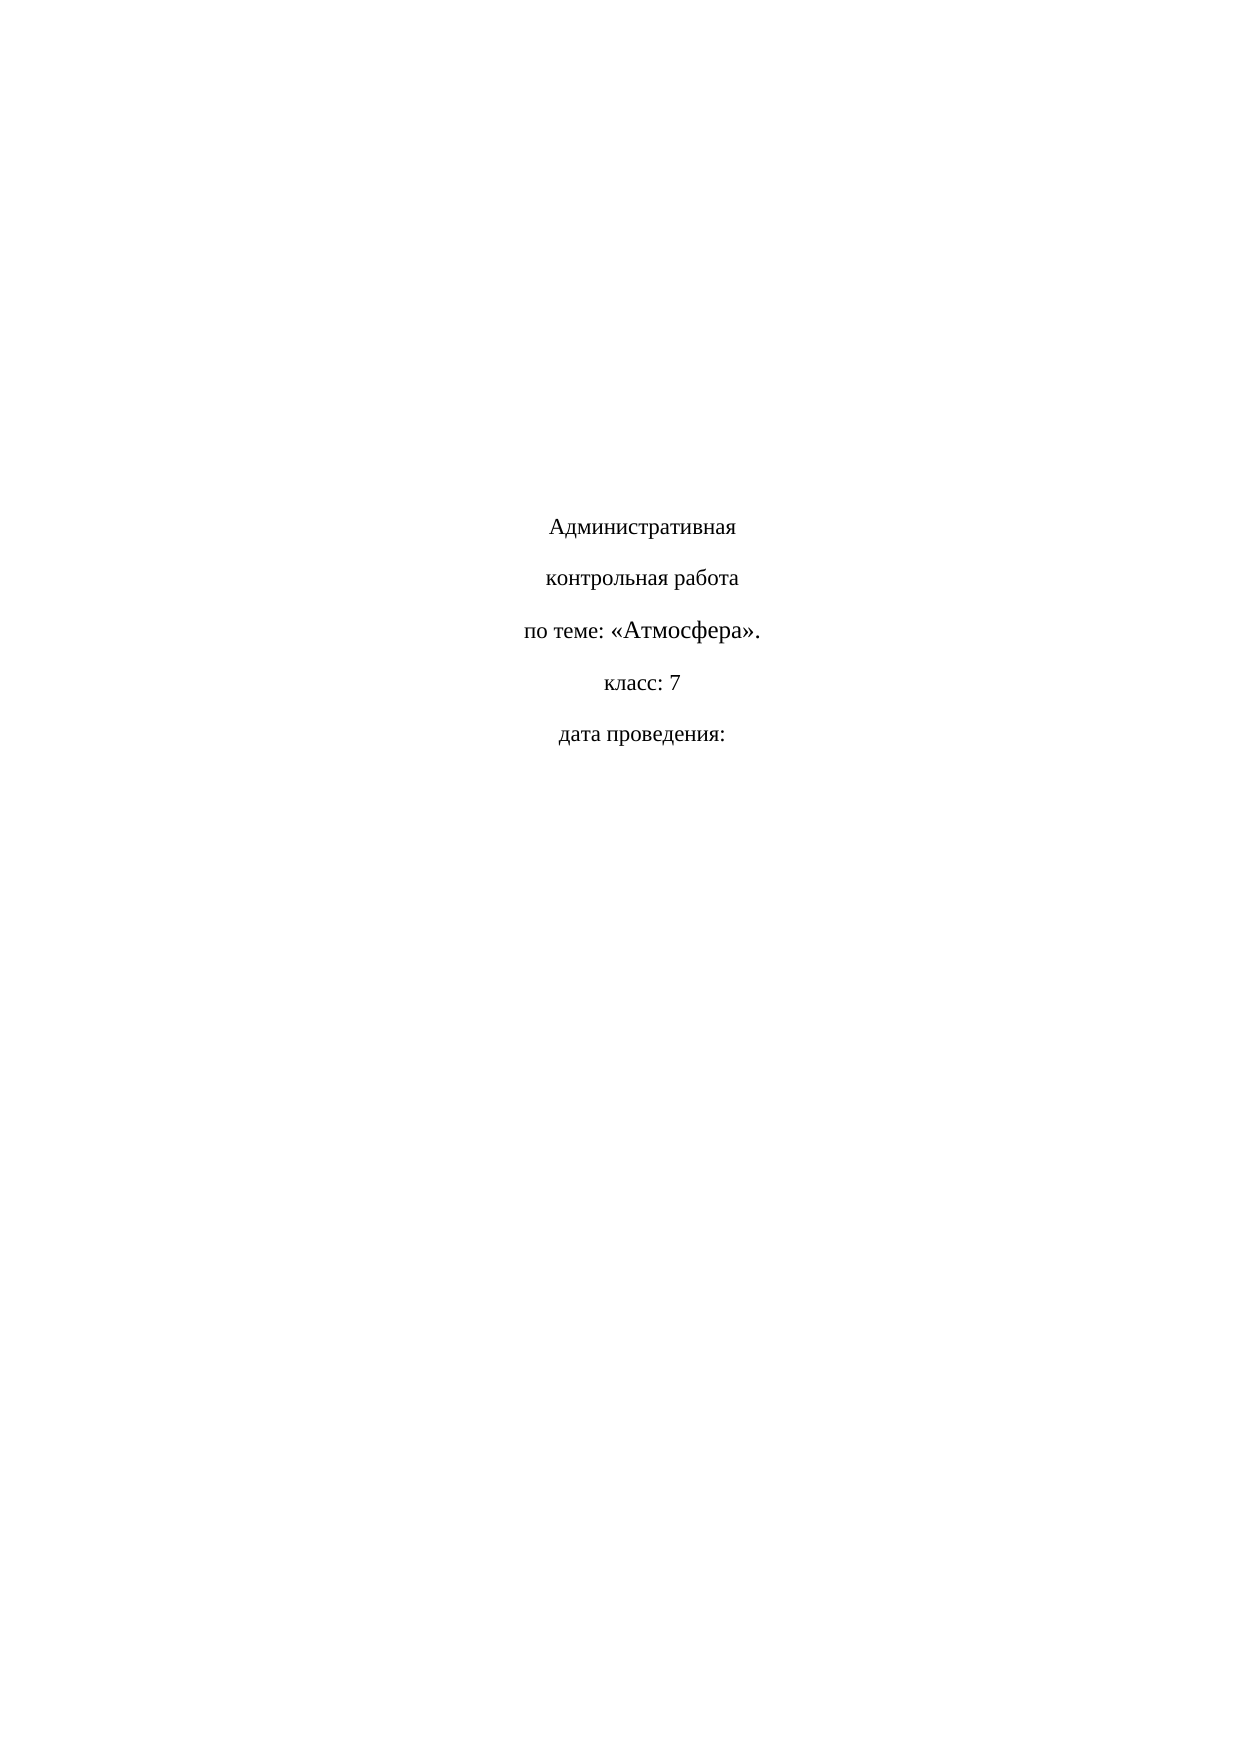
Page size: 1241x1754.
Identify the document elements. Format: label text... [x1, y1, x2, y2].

text контрольная работа [133, 564, 1152, 590]
text класс: 7 [133, 669, 1152, 695]
text дата проведения: [133, 720, 1152, 746]
text по теме: «Атмосфера». [133, 615, 1152, 644]
text Административная [133, 513, 1152, 539]
